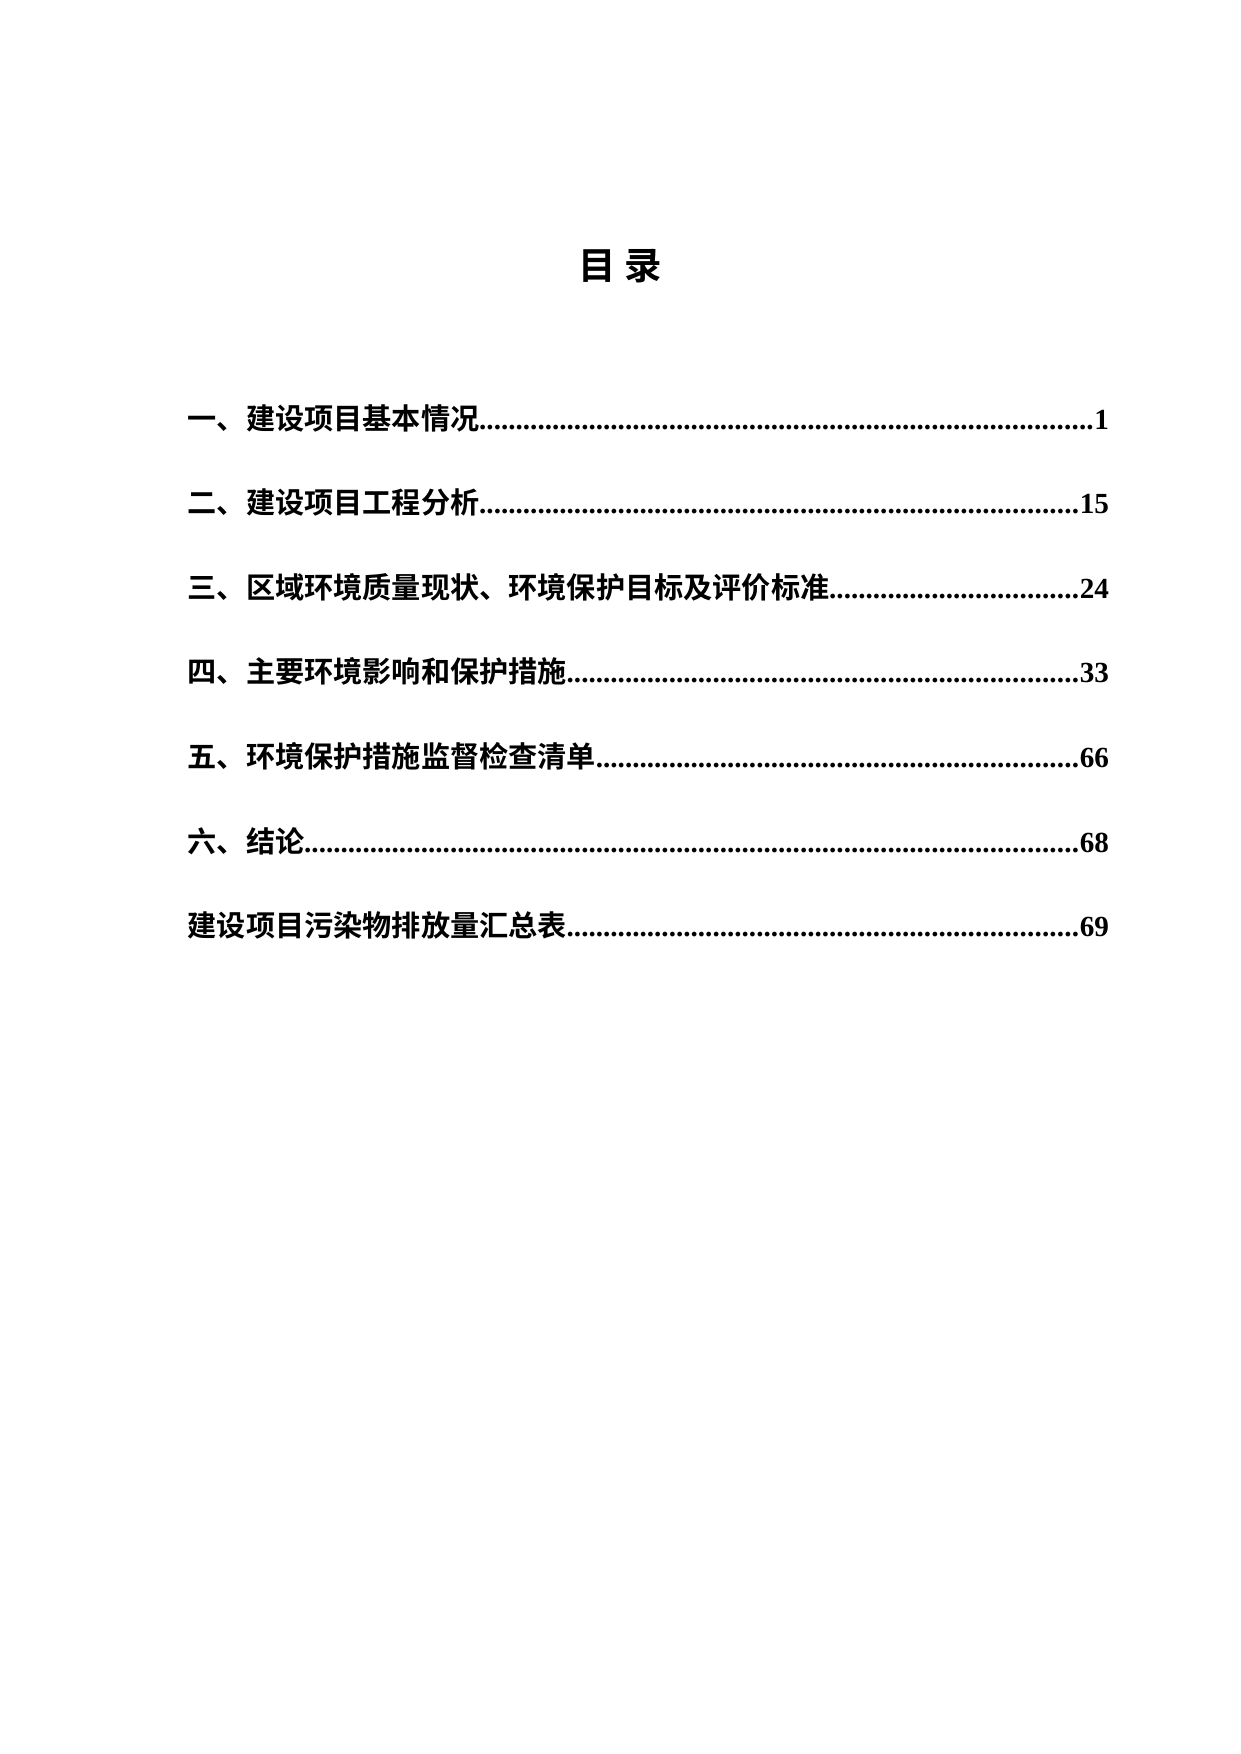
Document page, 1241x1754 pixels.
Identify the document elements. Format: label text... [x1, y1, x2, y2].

text 三、区域环境质量现状、环境保护目标及评价标准 24 [187, 564, 1053, 607]
text 四、主要环境影响和保护措施 33 [187, 649, 1053, 691]
text 五、环境保护措施监督检查清单 66 [187, 733, 1053, 776]
text 建设项目污染物排放量汇总表 69 [187, 903, 1053, 945]
text 目 录 [187, 236, 1053, 291]
text 二、建设项目工程分析 15 [187, 480, 1053, 522]
text 一、建设项目基本情况 1 [187, 395, 1053, 437]
text 六、结论 68 [187, 818, 1053, 860]
